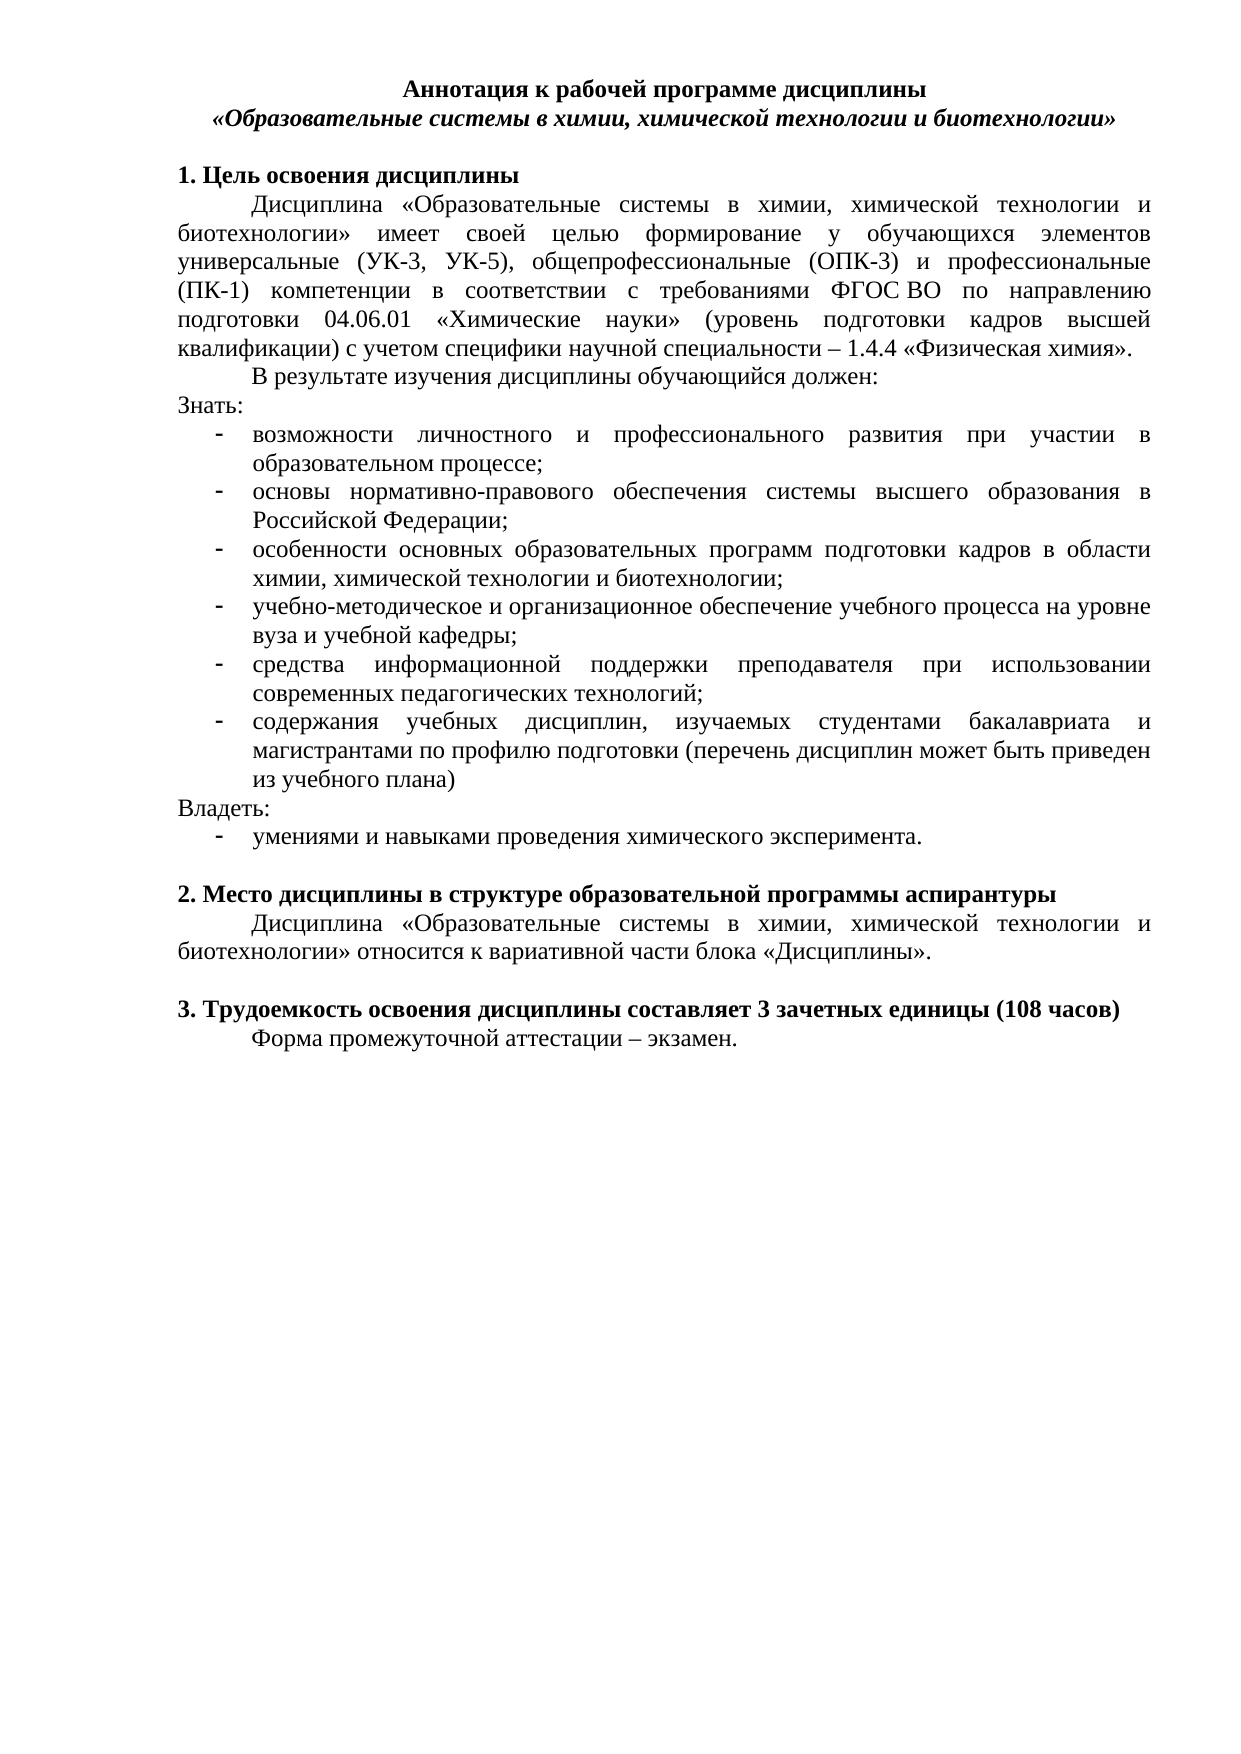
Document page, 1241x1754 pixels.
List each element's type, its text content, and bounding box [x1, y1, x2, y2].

list средства информационной поддержки преподавателя при использовании современных педагогических технологий; [215, 649, 1152, 706]
text «Образовательные системы в химии, химической технологии и биотехнологии» [177, 103, 1152, 131]
text Аннотация к рабочей программе дисциплины [177, 74, 1152, 103]
text Знать: [177, 390, 1152, 419]
text В результате изучения дисциплины обучающийся должен: [177, 361, 1152, 390]
text 1. Цель освоения дисциплины [177, 160, 1152, 189]
text Владеть: [177, 793, 1152, 821]
list содержания учебных дисциплин, изучаемых студентами бакалавриата и магистрантами по профилю подготовки (перечень дисциплин может быть приведен из учебного плана) [215, 706, 1152, 793]
text Дисциплина «Образовательные системы в химии, химической технологии и биотехнологии» имеет своей целью формирование у обучающихся элементов универсальные (УК-3, УК-5), общепрофессиональные (ОПК-3) и профессиональные (ПК-1) компетенции в соответствии с требованиями ФГОС ВО по направлению подготовки 04.06.01 «Химические науки» (уровень подготовки кадров высшей квалификации) с учетом специфики научной специальности – 1.4.4 «Физическая химия». [177, 189, 1152, 361]
list возможности личностного и профессионального развития при участии в образовательном процессе; [215, 419, 1152, 476]
list особенности основных образовательных программ подготовки кадров в области химии, химической технологии и биотехнологии; [215, 534, 1152, 591]
text 2. Место дисциплины в структуре образовательной программы аспирантуры [177, 879, 1152, 908]
list учебно-методическое и организационное обеспечение учебного процесса на уровне вуза и учебной кафедры; [215, 591, 1152, 649]
list основы нормативно-правового обеспечения системы высшего образования в Российской Федерации; [215, 476, 1152, 534]
list умениями и навыками проведения химического эксперимента. [215, 821, 1152, 850]
text 3. Трудоемкость освоения дисциплины составляет 3 зачетных единицы (108 часов) [177, 994, 1152, 1023]
text Форма промежуточной аттестации – экзамен. [177, 1023, 1152, 1051]
text Дисциплина «Образовательные системы в химии, химической технологии и биотехнологии» относится к вариативной части блока «Дисциплины». [177, 908, 1152, 965]
